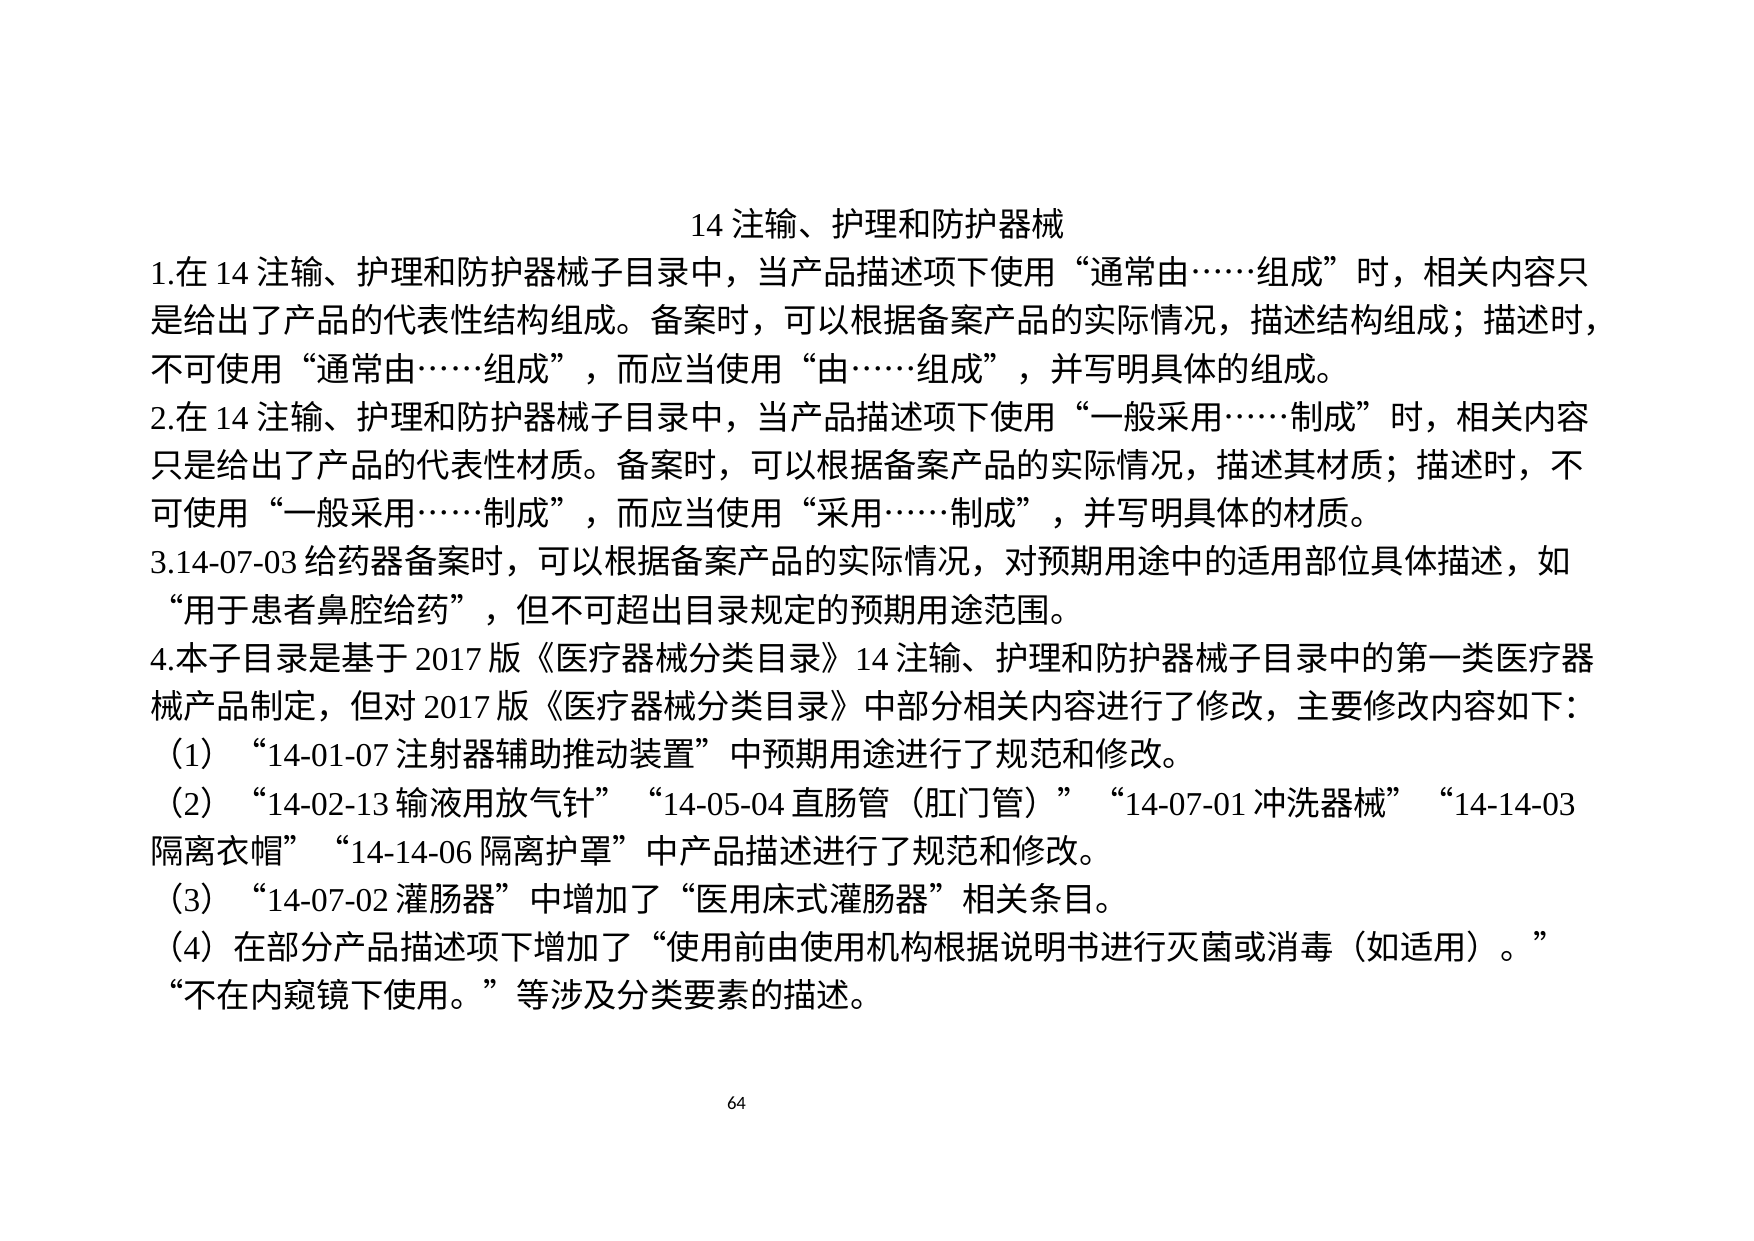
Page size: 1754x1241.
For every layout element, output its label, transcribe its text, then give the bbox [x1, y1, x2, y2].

text 4.本子目录是基于2017版《医疗器械分类目录》14注输、护理和防护器械子目录中的第一类医疗器械产品制定，但对2017版《医疗器械分类目录》中部分相关内容进行了修改，主要修改内容如下： [150, 632, 1604, 728]
text 14 注输、护理和防护器械 [150, 198, 1604, 246]
text （4）在部分产品描述项下增加了“使用前由使用机构根据说明书进行灭菌或消毒（如适用）。”“不在内窥镜下使用。”等涉及分类要素的描述。 [150, 921, 1604, 1017]
text 1.在14 注输、护理和防护器械子目录中，当产品描述项下使用“通常由……组成”时，相关内容只是给出了产品的代表性结构组成。备案时，可以根据备案产品的实际情况，描述结构组成；描述时，不可使用“通常由……组成”，而应当使用“由……组成”，并写明具体的组成。 [150, 246, 1604, 391]
text 3.14-07-03给药器备案时，可以根据备案产品的实际情况，对预期用途中的适用部位具体描述，如“用于患者鼻腔给药”，但不可超出目录规定的预期用途范围。 [150, 535, 1604, 632]
text （1）“14-01-07注射器辅助推动装置”中预期用途进行了规范和修改。 [150, 728, 1604, 776]
text （3）“14-07-02灌肠器”中增加了“医用床式灌肠器”相关条目。 [150, 873, 1604, 921]
text 2.在14 注输、护理和防护器械子目录中，当产品描述项下使用“一般采用……制成”时，相关内容只是给出了产品的代表性材质。备案时，可以根据备案产品的实际情况，描述其材质；描述时，不可使用“一般采用……制成”，而应当使用“采用……制成”，并写明具体的材质。 [150, 391, 1604, 535]
text （2）“14-02-13输液用放气针”“14-05-04直肠管（肛门管）”“14-07-01冲洗器械”“14-14-03隔离衣帽”“14-14-06隔离护罩”中产品描述进行了规范和修改。 [150, 776, 1604, 873]
